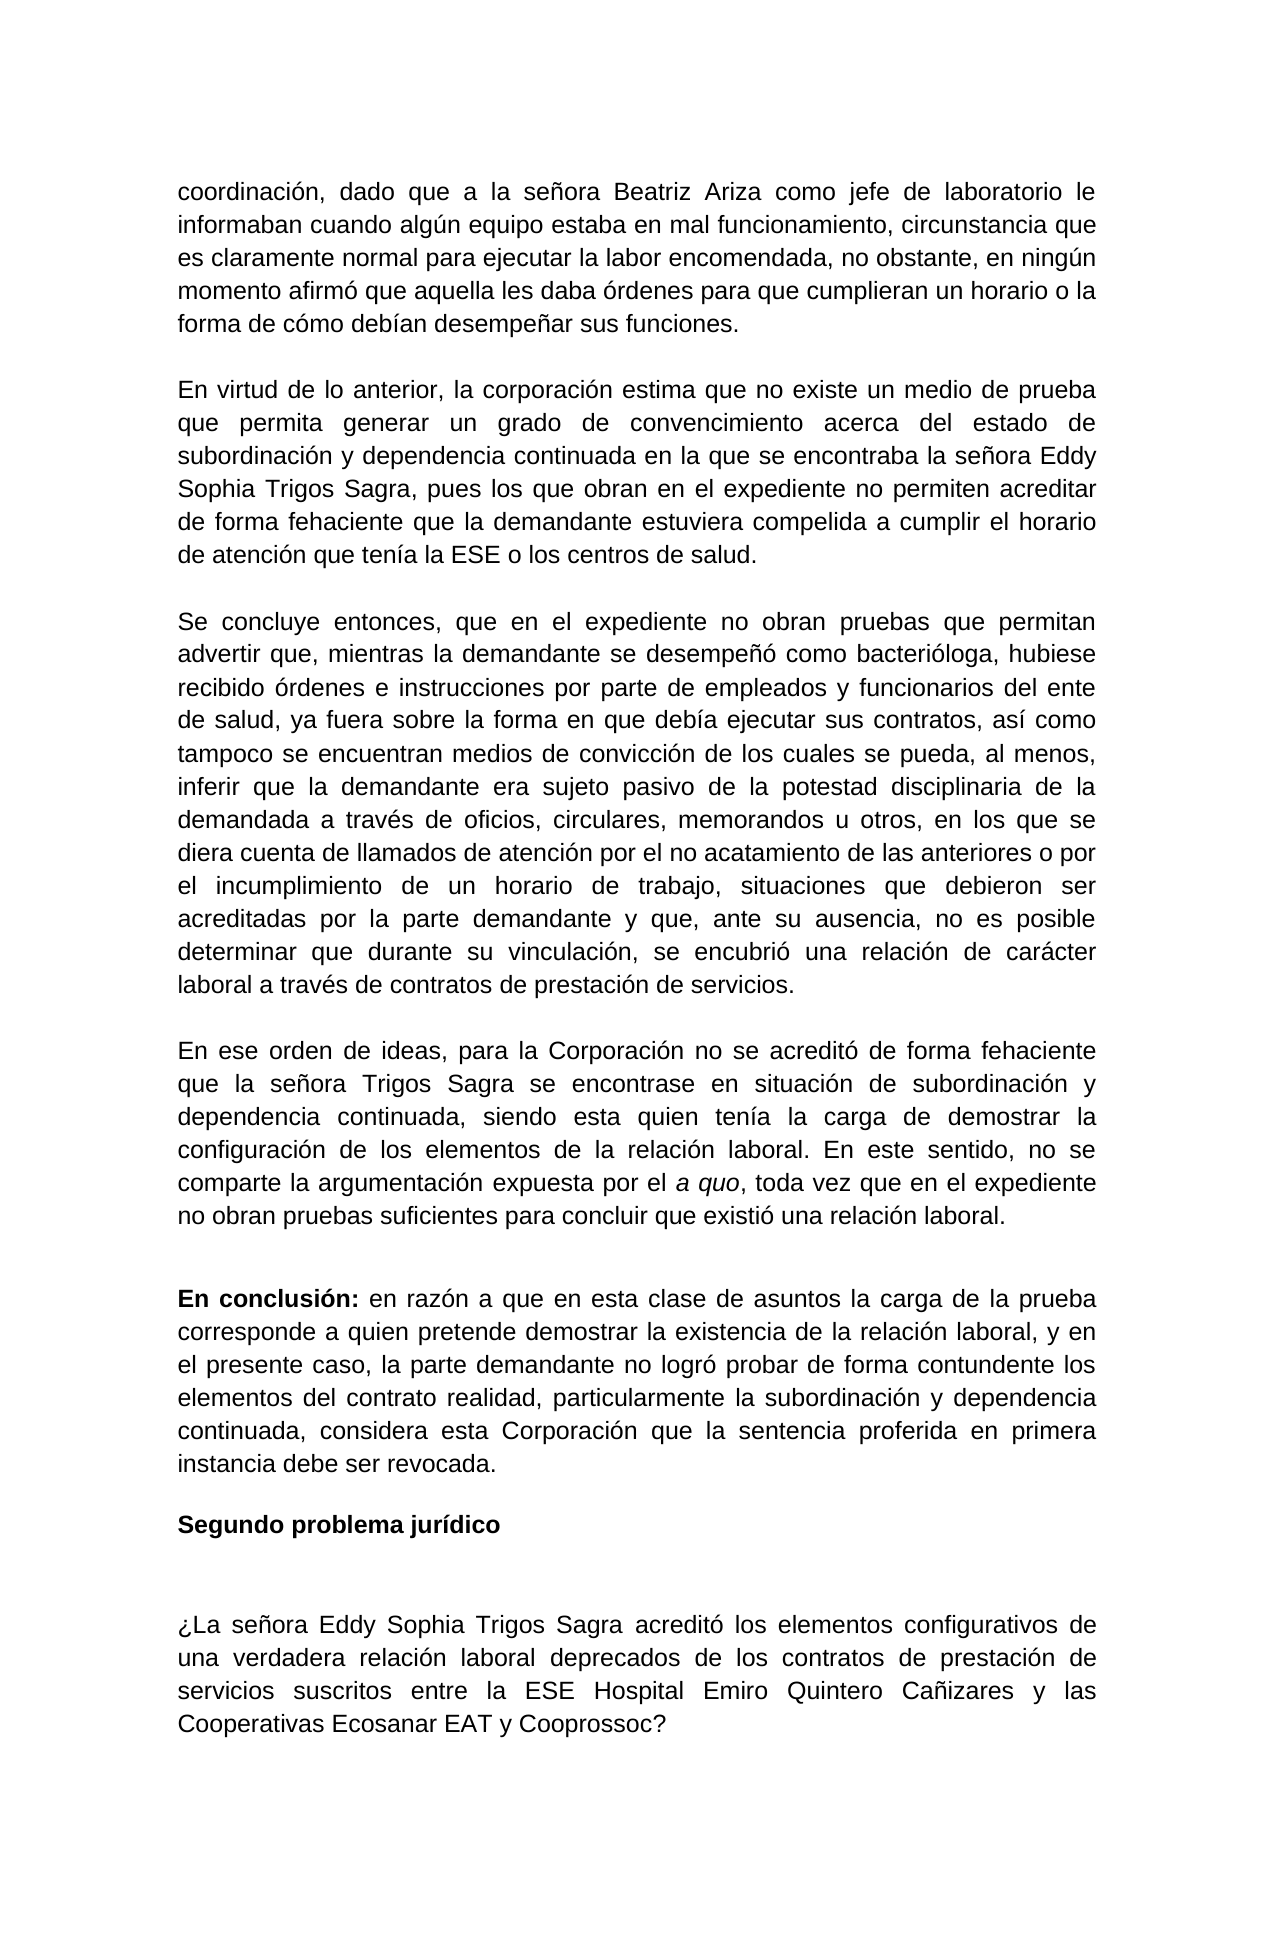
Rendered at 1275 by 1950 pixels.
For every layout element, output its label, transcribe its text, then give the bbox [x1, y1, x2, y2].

text ¿La señora Eddy Sophia Trigos Sagra acreditó los elementos configurativos de una verdadera relación laboral deprecados de los contratos de prestación de servicios suscritos entre la ESE Hospital Emiro Quintero Cañizares y las Cooperativas Ecosanar EAT y Cooprossoc? [177, 1610, 1098, 1738]
text En ese orden de ideas, para la Corporación no se acreditó de forma fehaciente que la señora Trigos Sagra se encontrase en situación de subordinación y dependencia continuada, siendo esta quien tenía la carga de demostrar la configuración de los elementos de la relación laboral. En este sentido, no se comparte la argumentación expuesta por el a quo, toda vez que en el expediente no obran pruebas suficientes para concluir que existió una relación laboral. [177, 1036, 1098, 1229]
text En conclusión: en razón a que en esta clase de asuntos la carga de la prueba corresponde a quien pretende demostrar la existencia de la relación laboral, y en el presente caso, la parte demandante no logró probar de forma contundente los elementos del contrato realidad, particularmente la subordinación y dependencia continuada, considera esta Corporación que la sentencia proferida en primera instancia debe ser revocada. [177, 1283, 1098, 1477]
text En virtud de lo anterior, la corporación estima que no existe un medio de prueba que permita generar un grado de convencimiento acerca del estado de subordinación y dependencia continuada en la que se encontraba la señora Eddy Sophia Trigos Sagra, pues los que obran en el expediente no permiten acreditar de forma fehaciente que la demandante estuviera compelida a cumplir el horario de atención que tenía la ESE o los centros de salud. [177, 375, 1098, 569]
text Se concluye entonces, que en el expediente no obran pruebas que permitan advertir que, mientras la demandante se desempeñó como bacterióloga, hubiese recibido órdenes e instrucciones por parte de empleados y funcionarios del ente de salud, ya fuera sobre la forma en que debía ejecutar sus contratos, así como tampoco se encuentran medios de convicción de los cuales se pueda, al menos, inferir que la demandante era sujeto pasivo de la potestad disciplinaria de la demandada a través de oficios, circulares, memorandos u otros, en los que se diera cuenta de llamados de atención por el no acatamiento de las anteriores o por el incumplimiento de un horario de trabajo, situaciones que debieron ser acreditadas por la parte demandante y que, ante su ausencia, no es posible determinar que durante su vinculación, se encubrió una relación de carácter laboral a través de contratos de prestación de servicios. [177, 606, 1098, 998]
text Segundo problema jurídico [177, 1510, 1098, 1539]
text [177, 177, 1098, 338]
